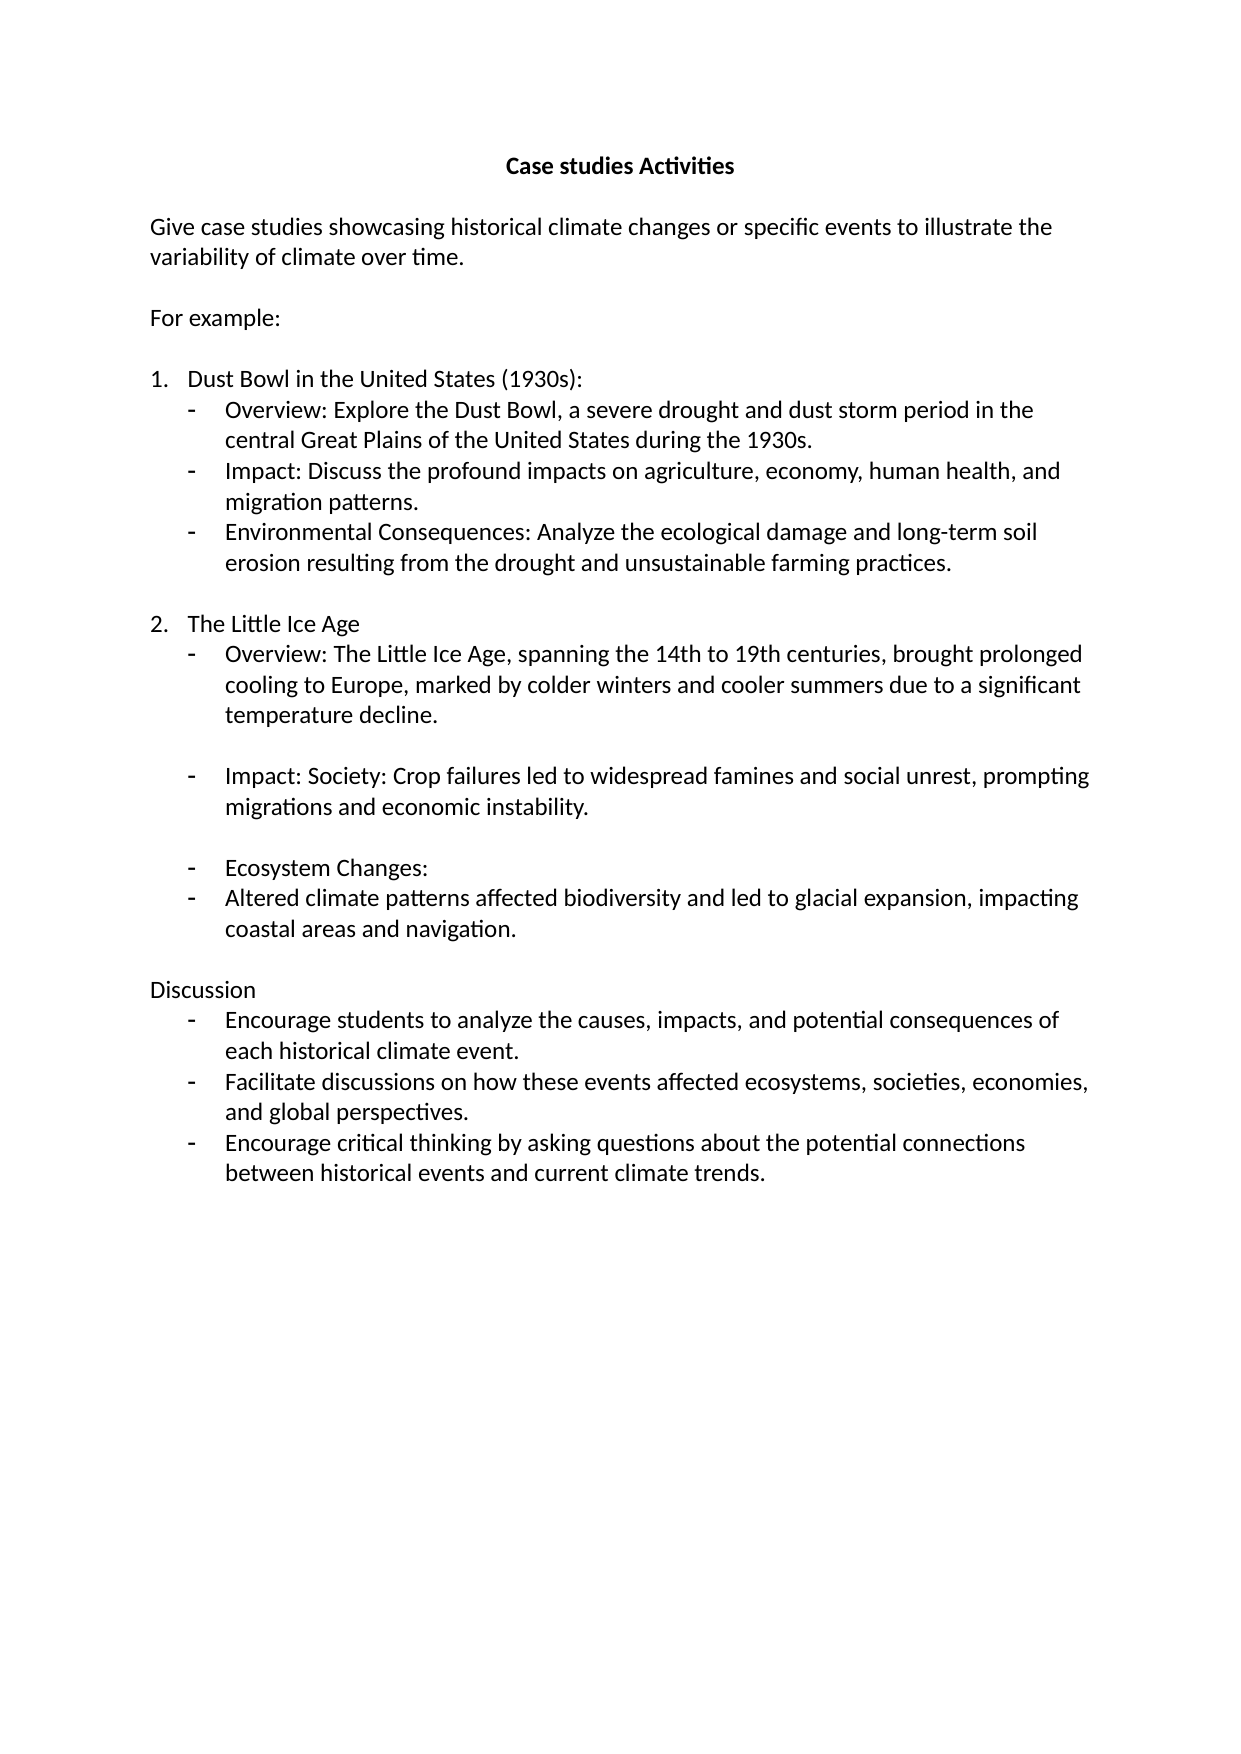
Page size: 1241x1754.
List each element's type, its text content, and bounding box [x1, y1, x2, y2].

list The Little Ice Age [150, 608, 1090, 638]
list Encourage critical thinking by asking questions about the potential connections between historical events and current climate trends. [187, 1127, 1090, 1188]
list Ecosystem Changes: [187, 852, 1090, 882]
list Facilitate discussions on how these events affected ecosystems, societies, economies, and global perspectives. [187, 1066, 1090, 1127]
text Discussion [150, 974, 1090, 1004]
list Overview: The Little Ice Age, spanning the 14th to 19th centuries, brought prolonged cooling to Europe, marked by colder winters and cooler summers due to a significant temperature decline. [187, 638, 1090, 730]
list Overview: Explore the Dust Bowl, a severe drought and dust storm period in the central Great Plains of the United States during the 1930s. [187, 394, 1090, 455]
list Impact: Society: Crop failures led to widespread famines and social unrest, prompting migrations and economic instability. [187, 760, 1090, 821]
list Encourage students to analyze the causes, impacts, and potential consequences of each historical climate event. [187, 1004, 1090, 1066]
list Impact: Discuss the profound impacts on agriculture, economy, human health, and migration patterns. [187, 455, 1090, 516]
text Case studies Activities [150, 150, 1090, 181]
text Give case studies showcasing historical climate changes or specific events to illustrate the variability of climate over time. For example: [150, 211, 1090, 333]
list Environmental Consequences: Analyze the ecological damage and long-term soil erosion resulting from the drought and unsustainable farming practices. [187, 516, 1090, 577]
list Altered climate patterns affected biodiversity and led to glacial expansion, impacting coastal areas and navigation. [187, 882, 1090, 943]
list Dust Bowl in the United States (1930s): [150, 364, 1090, 394]
